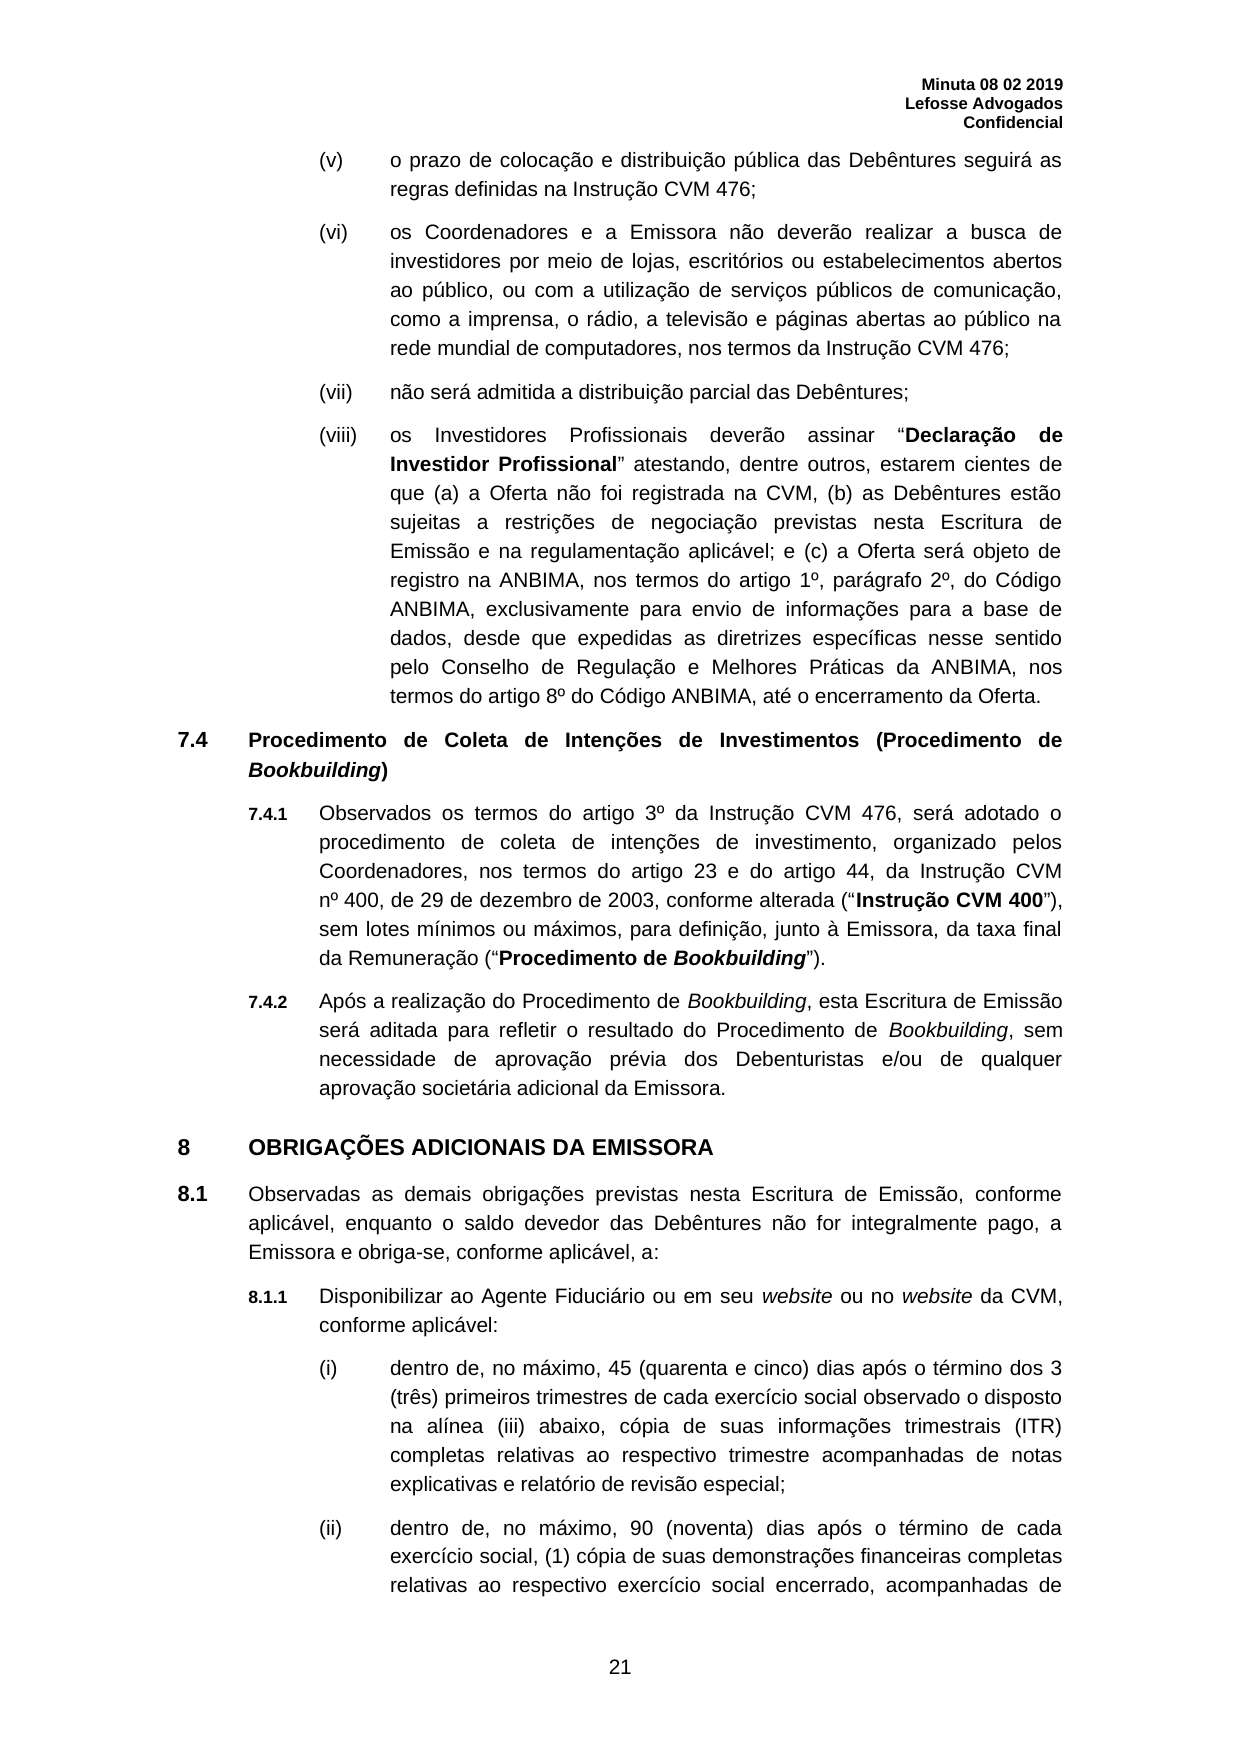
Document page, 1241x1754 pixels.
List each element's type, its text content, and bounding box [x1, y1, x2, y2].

text os Coordenadores e a Emissora não deverão realizar a busca de investidores por meio de lojas, escritórios ou estabelecimentos abertos ao público, ou com a utilização de serviços públicos de comunicação, como a imprensa, o rádio, a televisão e páginas abertas ao público na rede mundial de computadores, nos termos da Instrução CVM 476; [319, 220, 1063, 360]
list dentro de, no máximo, 45 (quarenta e cinco) dias após o término dos 3 (três) primeiros trimestres de cada exercício social observado o disposto na alínea (iii) abaixo, cópia de suas informações trimestrais (ITR) completas relativas ao respectivo trimestre acompanhadas de notas explicativas e relatório de revisão especial; [319, 1356, 1063, 1496]
text Observados os termos do artigo 3º da Instrução CVM 476, será adotado o procedimento de coleta de intenções de investimento, organizado pelos Coordenadores, nos termos do artigo 23 e do artigo 44, da Instrução CVM nº 400, de 29 de dezembro de 2003, conforme alterada (“Instrução CVM 400”), sem lotes mínimos ou máximos, para definição, junto à Emissora, da taxa final da Remuneração (“Procedimento de Bookbuilding”). [248, 801, 1063, 970]
text Disponibilizar ao Agente Fiduciário ou em seu website ou no website da CVM, conforme aplicável: [248, 1283, 1063, 1336]
text OBRIGAÇÕES ADICIONAIS DA EMISSORA [177, 1134, 1063, 1161]
text não será admitida a distribuição parcial das Debêntures; [319, 379, 1063, 403]
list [319, 1515, 1063, 1597]
text Observadas as demais obrigações previstas nesta Escritura de Emissão, conforme aplicável, enquanto o saldo devedor das Debêntures não for integralmente pago, a Emissora e obriga-se, conforme aplicável, a: [177, 1181, 1063, 1264]
text Procedimento de Coleta de Intenções de Investimentos (Procedimento de Bookbuilding) [177, 727, 1063, 781]
text o prazo de colocação e distribuição pública das Debêntures seguirá as regras definidas na Instrução CVM 476; [319, 148, 1063, 201]
text Após a realização do Procedimento de Bookbuilding, esta Escritura de Emissão será aditada para refletir o resultado do Procedimento de Bookbuilding, sem necessidade de aprovação prévia dos Debenturistas e/ou de qualquer aprovação societária adicional da Emissora. [248, 989, 1063, 1100]
text os Investidores Profissionais deverão assinar “Declaração de Investidor Profissional” atestando, dentre outros, estarem cientes de que (a) a Oferta não foi registrada na CVM, (b) as Debêntures estão sujeitas a restrições de negociação previstas nesta Escritura de Emissão e na regulamentação aplicável; e (c) a Oferta será objeto de registro na ANBIMA, nos termos do artigo 1º, parágrafo 2º, do Código ANBIMA, exclusivamente para envio de informações para a base de dados, desde que expedidas as diretrizes específicas nesse sentido pelo Conselho de Regulação e Melhores Práticas da ANBIMA, nos termos do artigo 8º do Código ANBIMA, até o encerramento da Oferta. [319, 423, 1063, 708]
